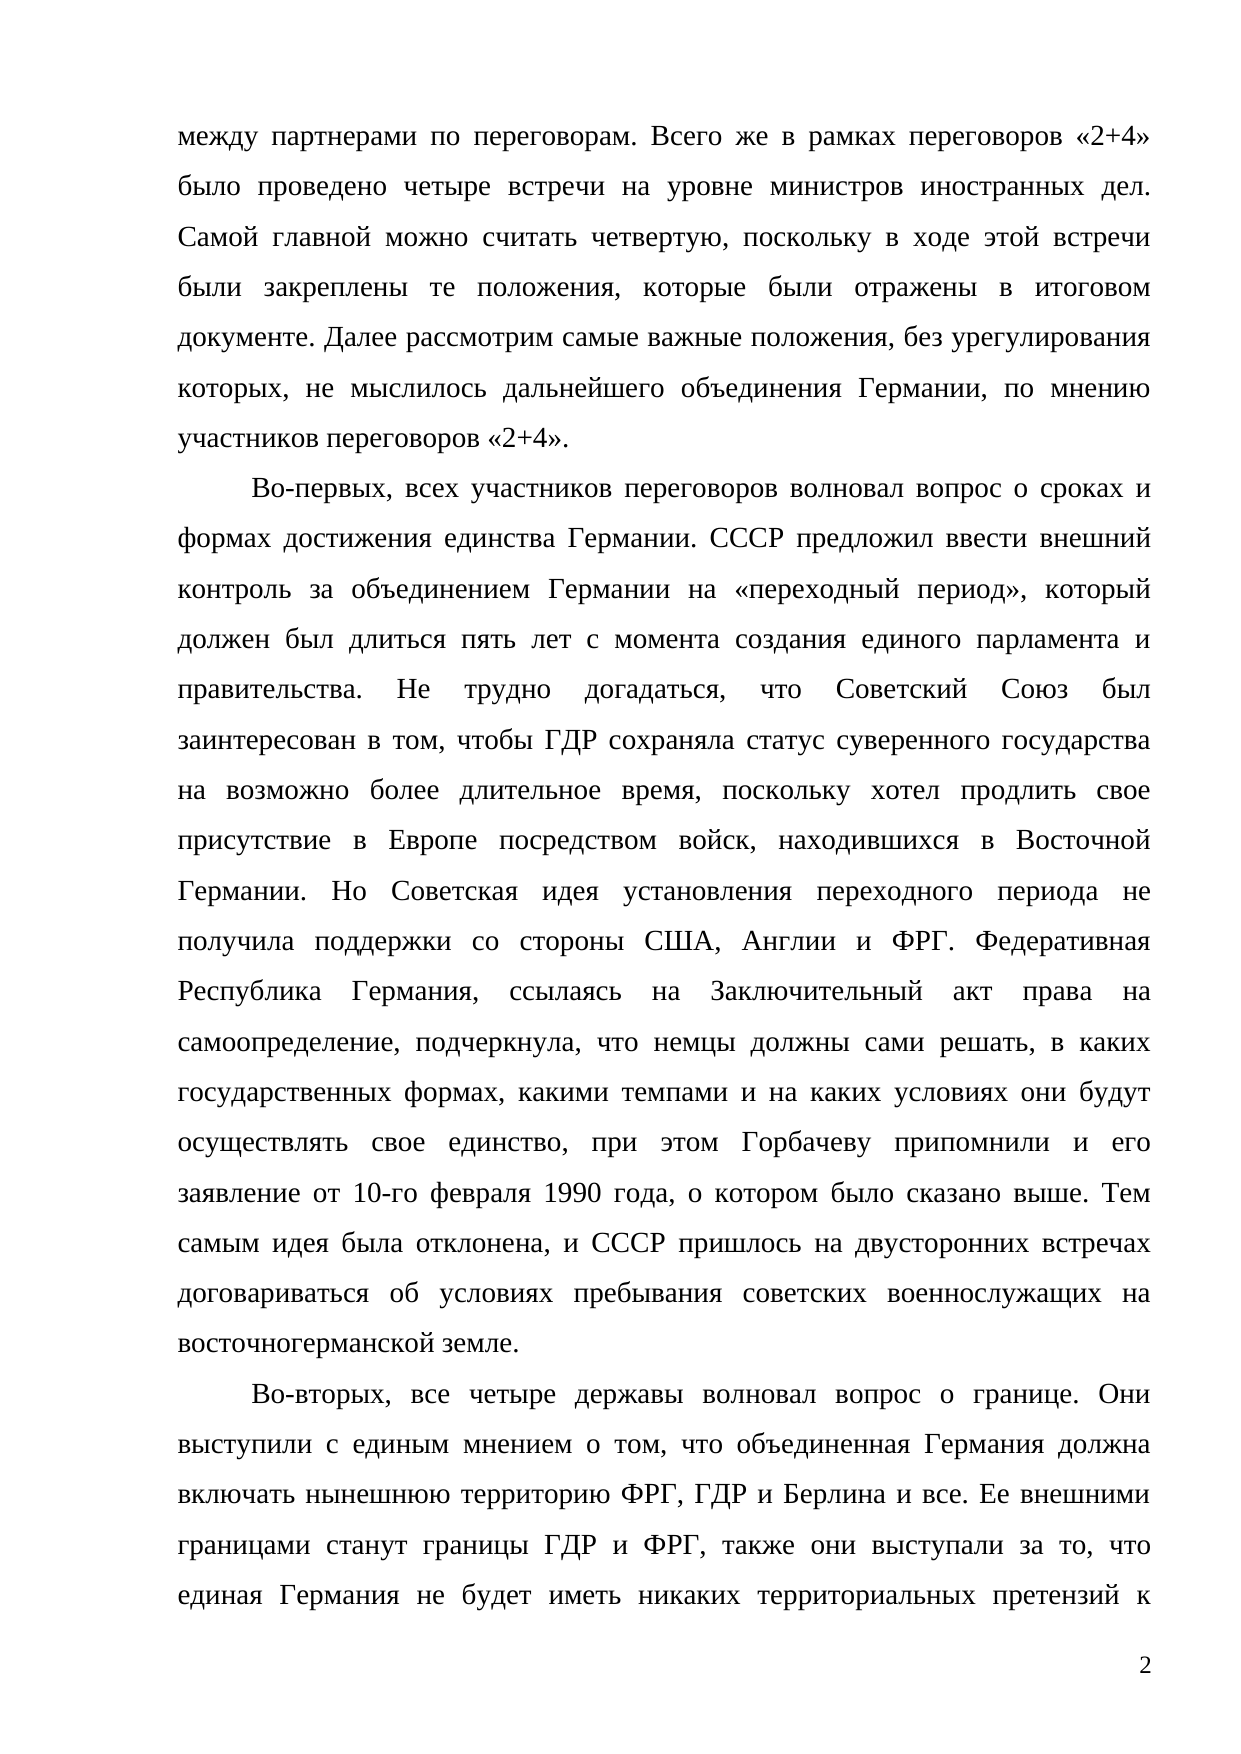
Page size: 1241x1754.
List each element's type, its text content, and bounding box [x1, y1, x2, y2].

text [177, 118, 1152, 453]
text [177, 1376, 1152, 1611]
text Во-первых, всех участников переговоров волновал вопрос о сроках и формах достижения единства Германии. СССР предложил ввести внешний контроль за объединением Германии на «переходный период», который должен был длиться пять лет с момента создания единого парламента и правительства. Не трудно догадаться, что Советский Союз был заинтересован в том, чтобы ГДР сохраняла статус суверенного государства на возможно более длительное время, поскольку хотел продлить свое присутствие в Европе посредством войск, находившихся в Восточной Германии. Но Советская идея установления переходного периода не получила поддержки со стороны США, Англии и ФРГ. Федеративная Республика Германия, ссылаясь на Заключительный акт права на самоопределение, подчеркнула, что немцы должны сами решать, в каких государственных формах, какими темпами и на каких условиях они будут осуществлять свое единство, при этом Горбачеву припомнили и его заявление от 10-го февраля 1990 года, о котором было сказано выше. Тем самым идея была отклонена, и СССР пришлось на двусторонних встречах договариваться об условиях пребывания советских военнослужащих на восточногерманской земле. [177, 470, 1152, 1359]
